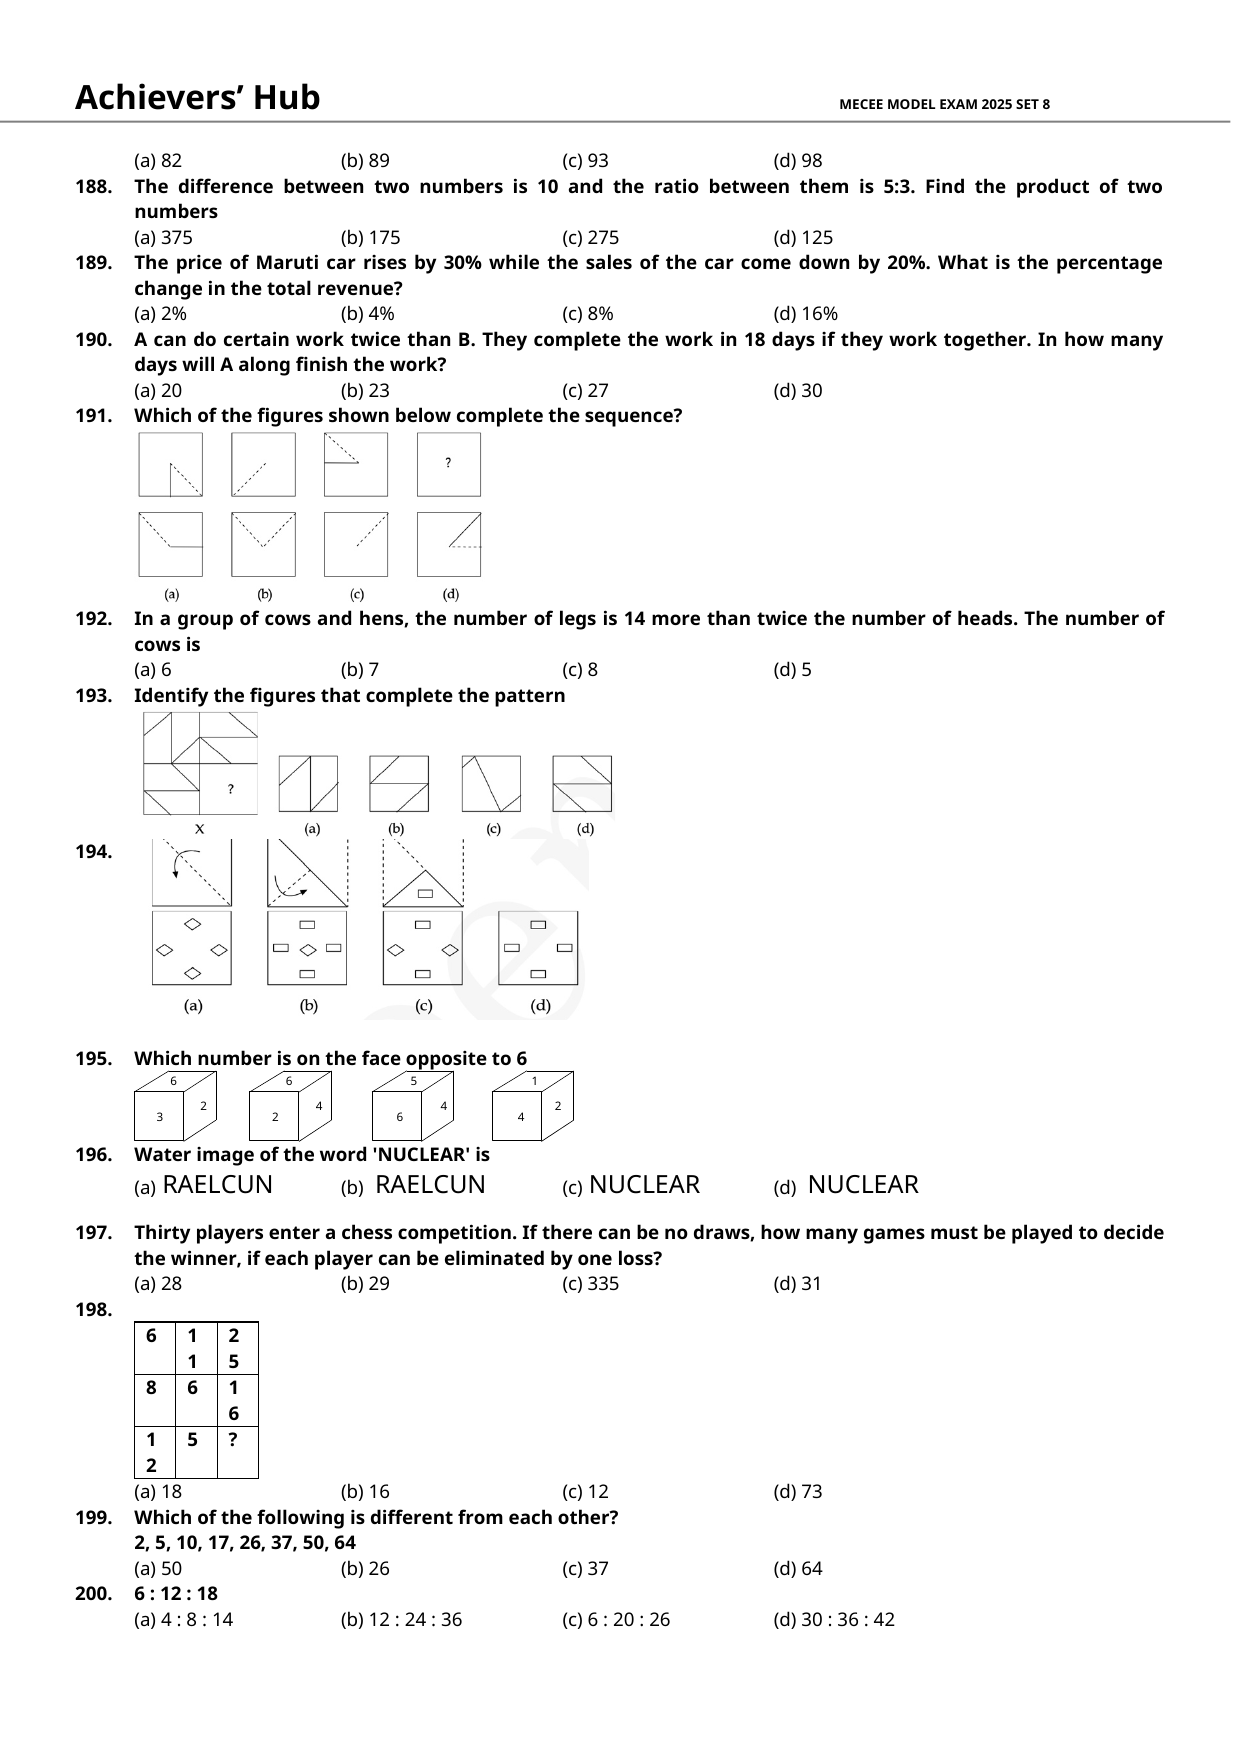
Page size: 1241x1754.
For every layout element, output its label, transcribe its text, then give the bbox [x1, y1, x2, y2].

table_header 6 [135, 1323, 175, 1373]
picture [134, 428, 486, 606]
table_cell ? [218, 1427, 258, 1478]
picture [138, 707, 615, 839]
text 196. Water image of the word 'NUCLEAR' is [75, 1141, 1165, 1167]
text (a) 4 : 8 : 14 (b) 12 : 24 : 36 (c) 6 : 20 : 26 (d) 30 : 36 : 42 [75, 1606, 1165, 1632]
text (a) 20 (b) 23 (c) 27 (d) 30 [75, 377, 1165, 403]
text 191. Which of the figures shown below complete the sequence? [75, 403, 1165, 428]
table_cell 8 [135, 1375, 175, 1426]
table_cell 6 [176, 1375, 217, 1426]
text (a) 28 (b) 29 (c) 335 (d) 31 [75, 1270, 1165, 1296]
text (a) (b) (c) (d) [134, 1167, 1165, 1219]
table_cell 5 [176, 1427, 217, 1478]
table_cell 16 [218, 1375, 258, 1426]
table_header 25 [218, 1323, 258, 1373]
text (a) 50 (b) 26 (c) 37 (d) 64 [75, 1555, 1165, 1581]
table_cell 12 [135, 1427, 175, 1478]
table_header 11 [176, 1323, 217, 1373]
text 192. In a group of cows and hens, the number of legs is 14 more than twice the number of heads. The number of cows is [75, 606, 1165, 657]
text 188. The difference between two numbers is 10 and the ratio between them is 5:3. Find the product of two numbers [75, 173, 1165, 224]
text 197. Thirty players enter a chess competition. If there can be no draws, how many games must be played to decide the winner, if each player can be eliminated by one loss? [75, 1219, 1165, 1270]
text (a) 2% (b) 4% (c) 8% (d) 16% [75, 301, 1165, 326]
text 193. Identify the figures that complete the pattern [75, 682, 1165, 708]
text 190. A can do certain work twice than B. They complete the work in 18 days if they work together. In how many days will A along finish the work? [75, 326, 1165, 377]
text 198. [75, 1296, 1165, 1321]
text (a) 82 (b) 89 (c) 93 (d) 98 [75, 148, 1165, 173]
picture [143, 864, 589, 1020]
text (a) 6 (b) 7 (c) 8 (d) 5 [75, 657, 1165, 682]
text 194. [75, 838, 1165, 864]
text 200. 6 : 12 : 18 [75, 1581, 1165, 1606]
text (a) 375 (b) 175 (c) 275 (d) 125 [75, 224, 1165, 250]
text (a) 18 (b) 16 (c) 12 (d) 73 [75, 1479, 1165, 1504]
text 199. Which of the following is different from each other? [75, 1504, 1165, 1530]
text 189. The price of Maruti car rises by 30% while the sales of the car come down by 20%. What is the percentage change in the total revenue? [75, 250, 1165, 301]
text 195. Which number is on the face opposite to 6 [75, 1045, 1165, 1071]
text 2, 5, 10, 17, 26, 37, 50, 64 [75, 1530, 1165, 1555]
